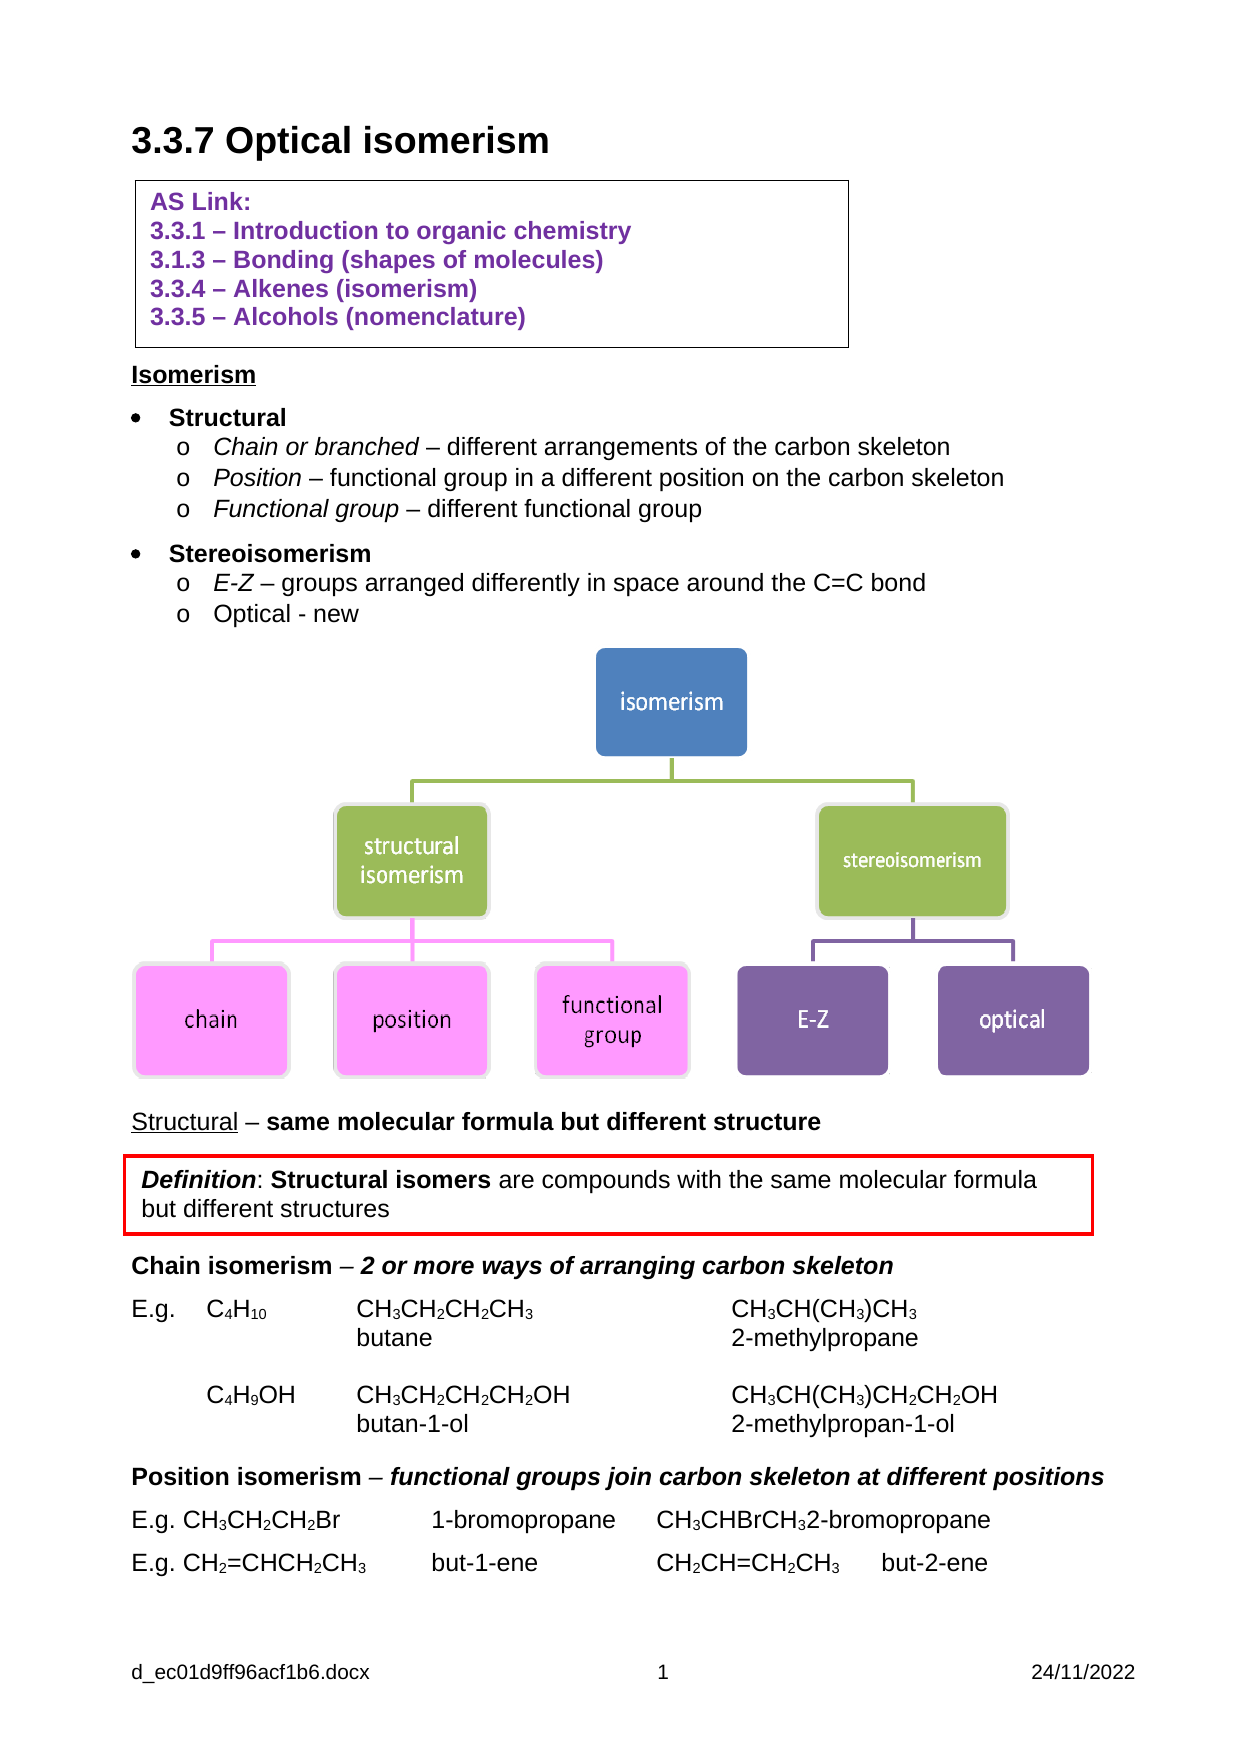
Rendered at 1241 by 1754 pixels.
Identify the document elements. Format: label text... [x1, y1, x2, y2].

list Optical - new [176, 599, 1122, 630]
list Position – functional group in a different position on the carbon skeleton [176, 463, 1122, 494]
list Functional group – different functional group [176, 494, 1122, 525]
text 3.3.7 Optical isomerism [131, 118, 1122, 161]
text Isomerism [131, 360, 1122, 389]
text butane 2-methylpropane [281, 1323, 1122, 1351]
text Chain isomerism – 2 or more ways of arranging carbon skeleton [131, 1251, 1122, 1279]
picture [131, 644, 1092, 1079]
list Stereoisomerism [131, 539, 1122, 568]
text E.g. CH3CH2CH2Br 1-bromopropane CH3CHBrCH3 2-bromopropane [131, 1505, 1122, 1533]
list Chain or branched – different arrangements of the carbon skeleton [176, 432, 1122, 463]
text E.g. CH2=CHCH2CH3 but-1-ene CH2CH=CH2CH3 but-2-ene [131, 1548, 1122, 1577]
text C4H9OH CH3CH2CH2CH2OH CH3CH(CH3)CH2CH2OH [131, 1380, 1122, 1409]
text butan-1-ol 2-methylpropan-1-ol [281, 1409, 1122, 1438]
list Structural [131, 403, 1122, 432]
text E.g. C4H10 CH3CH2CH2CH3 CH3CH(CH3)CH3 [131, 1294, 1122, 1323]
list E-Z – groups arranged differently in space around the C=C bond [176, 568, 1122, 599]
text Structural – same molecular formula but different structure [131, 1107, 1122, 1136]
text Position isomerism – functional groups join carbon skeleton at different positions [131, 1462, 1122, 1490]
